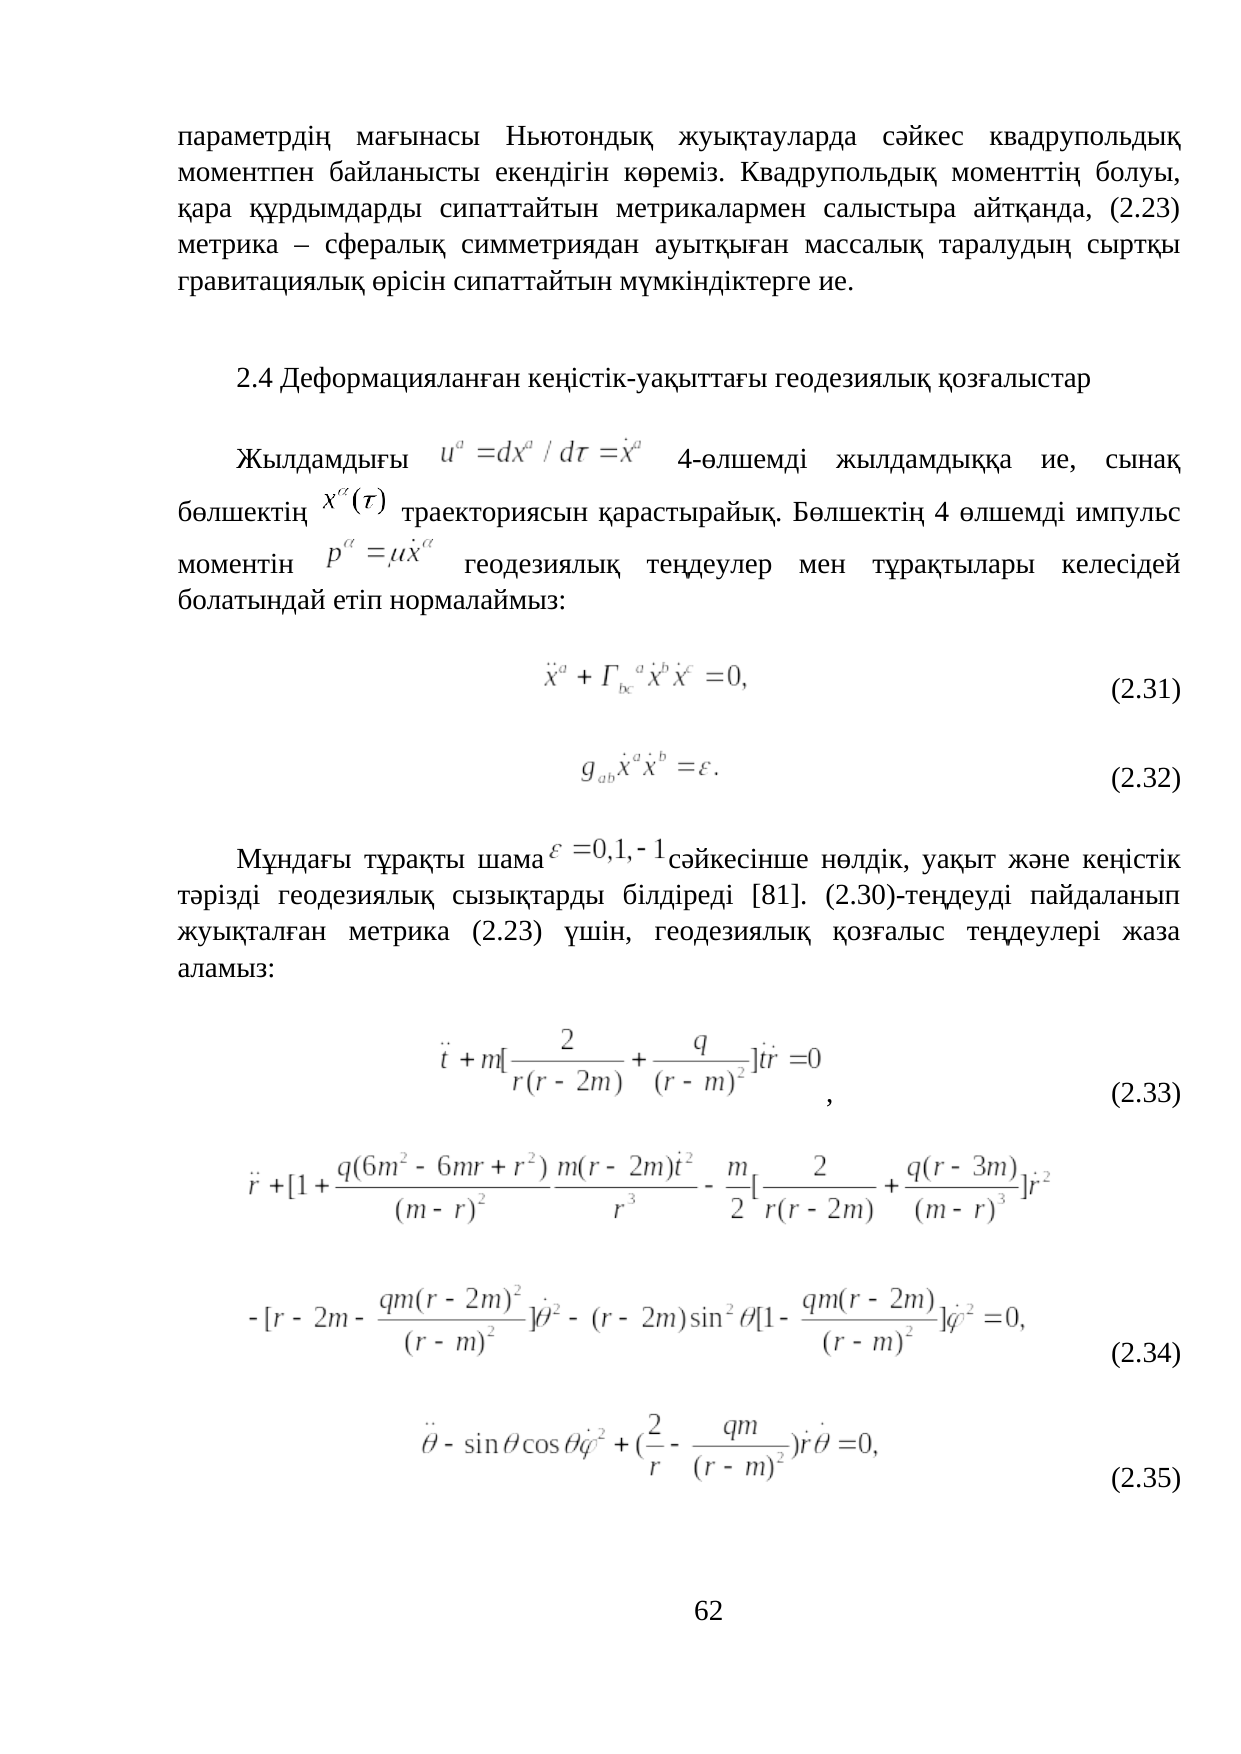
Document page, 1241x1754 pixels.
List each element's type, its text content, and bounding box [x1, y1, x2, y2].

list Мұндағы тұрақты шамасәйкесінше нөлдік, уақыт және кеңістік тәрізді геодезиялық сызықтарды білдіреді [81]. (2.30)-теңдеуді пайдаланып жуықталған метрика (2.23) үшін, геодезиялық қозғалыс теңдеулері жаза аламыз: [177, 832, 1181, 983]
list (2.31) [177, 655, 1181, 705]
list Жылдамдығы 4-өлшемді жылдамдыққа ие, сынақ бөлшектің траекториясын қарастырайық. Бөлшектің 4 өлшемді импульс моментін геодезиялық теңдеулер мен тұрақтылары келесідей болатындай етіп нормалаймыз: [177, 430, 1181, 616]
list (2.32) [177, 743, 1181, 793]
list (2.34) [177, 1147, 1181, 1368]
list , (2.33) [177, 1022, 1181, 1108]
list (2.35) [177, 1407, 1181, 1493]
subtitle 2.4 Деформацияланған кеңістік-уақыттағы геодезиялық қозғалыстар [236, 360, 1181, 393]
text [177, 118, 1181, 296]
